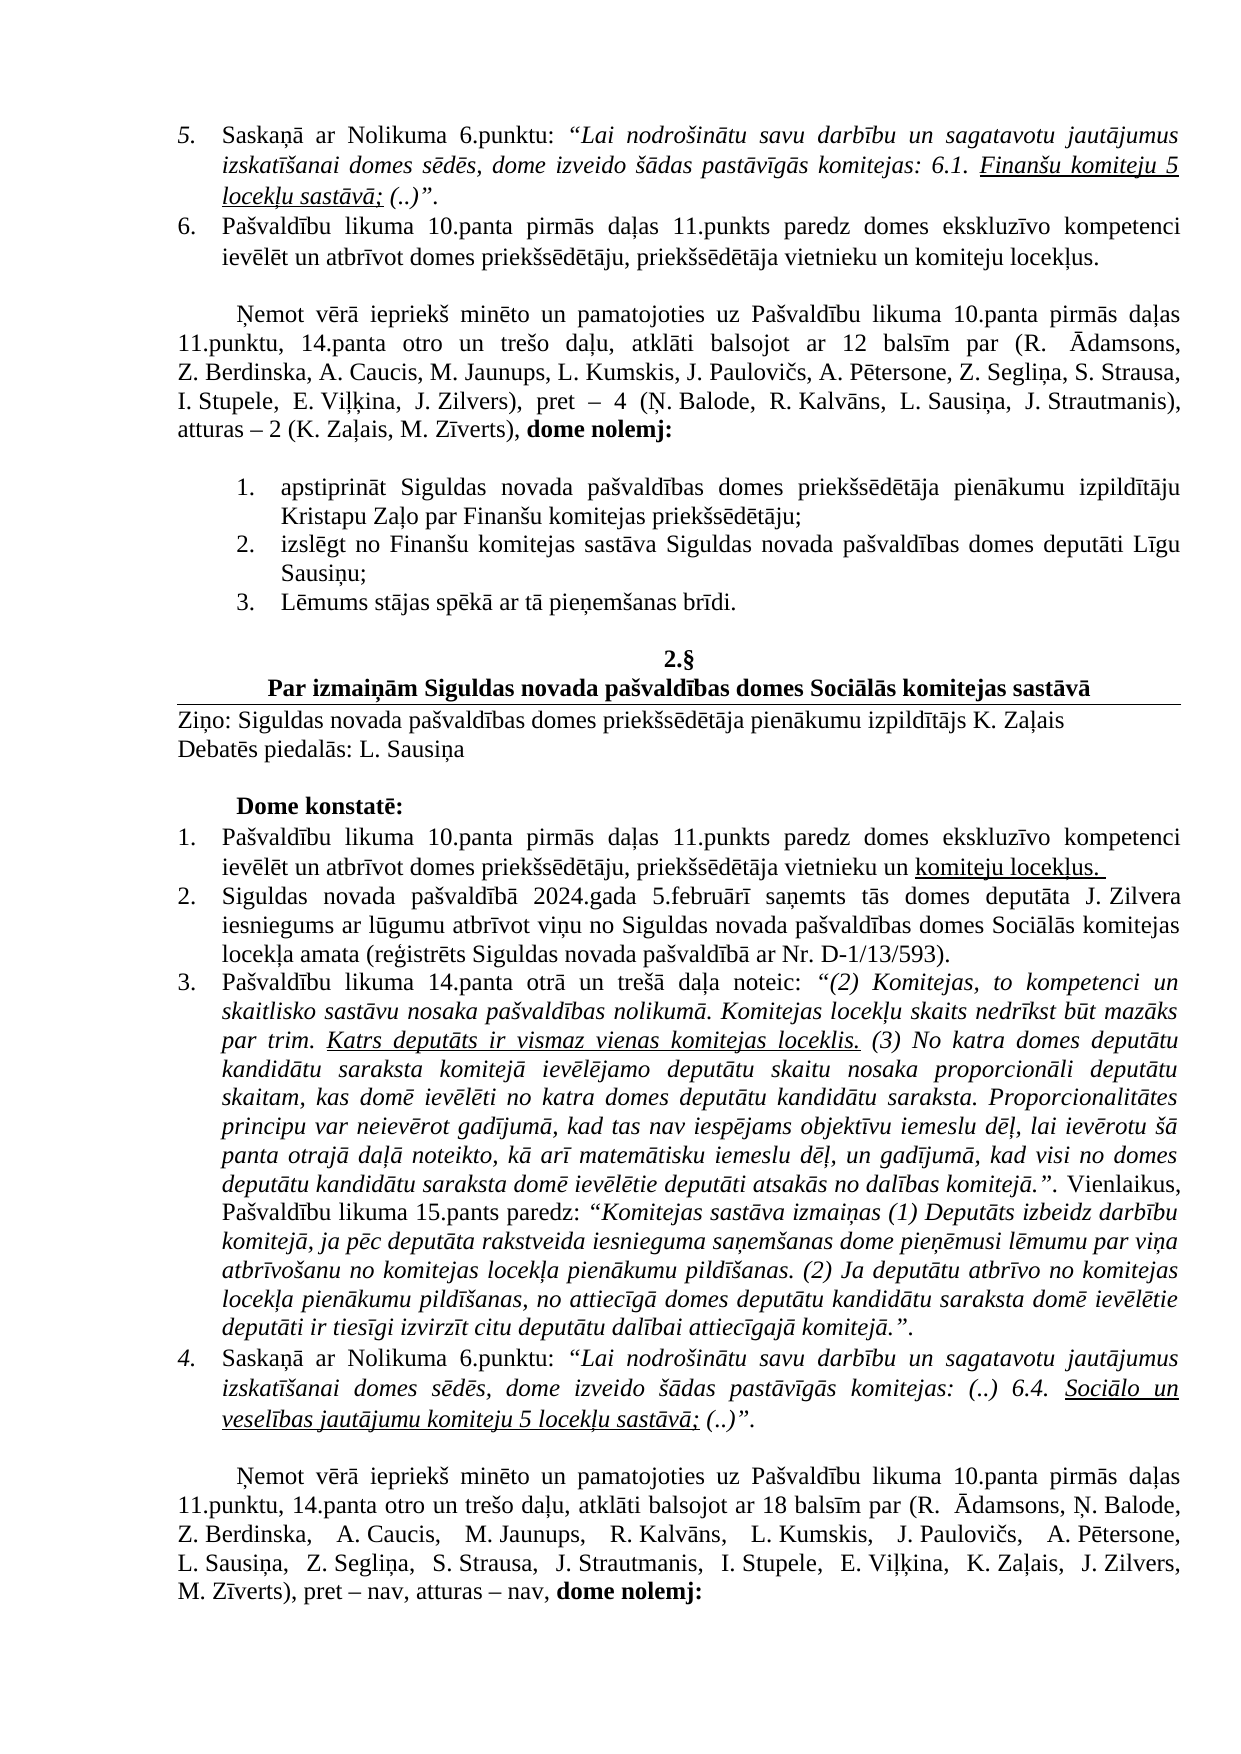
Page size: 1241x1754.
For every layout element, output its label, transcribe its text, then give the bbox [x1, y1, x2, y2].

list Pašvaldību likuma 14.panta otrā un trešā daļa noteic: “(2) Komitejas, to kompetenci un skaitlisko sastāvu nosaka pašvaldības nolikumā. Komitejas locekļu skaits nedrīkst būt mazāks par trim. Katrs deputāts ir vismaz vienas komitejas loceklis. (3) No katra domes deputātu kandidātu saraksta komitejā ievēlējamo deputātu skaitu nosaka proporcionāli deputātu skaitam, kas domē ievēlēti no katra domes deputātu kandidātu saraksta. Proporcionalitātes principu var neievērot gadījumā, kad tas nav iespējams objektīvu iemeslu dēļ, lai ievērotu šā panta otrajā daļā noteikto, kā arī matemātisku iemeslu dēļ, un gadījumā, kad visi no domes deputātu kandidātu saraksta domē ievēlētie deputāti atsakās no dalības komitejā.”. Vienlaikus, Pašvaldību likuma 15.pants paredz: “Komitejas sastāva izmaiņas (1) Deputāts izbeidz darbību komitejā, ja pēc deputāta rakstveida iesnieguma saņemšanas dome pieņēmusi lēmumu par viņa atbrīvošanu no komitejas locekļa pienākumu pildīšanas. (2) Ja deputātu atbrīvo no komitejas locekļa pienākumu pildīšanas, no attiecīgā domes deputātu kandidātu saraksta domē ievēlētie deputāti ir tiesīgi izvirzīt citu deputātu dalībai attiecīgajā komitejā.”. [177, 967, 1181, 1341]
list Siguldas novada pašvaldībā 2024.gada 5.februārī saņemts tās domes deputāta J. Zilvera iesniegums ar lūgumu atbrīvot viņu no Siguldas novada pašvaldības domes Sociālās komitejas locekļa amata (reģistrēts Siguldas novada pašvaldībā ar Nr. D-1/13/593). [177, 881, 1181, 967]
text Par izmaiņām Siguldas novada pašvaldības domes Sociālās komitejas sastāvā [177, 673, 1181, 704]
text Ņemot vērā iepriekš minēto un pamatojoties uz Pašvaldību likuma 10.panta pirmās daļas 11.punktu, 14.panta otro un trešo daļu, atklāti balsojot ar 12 balsīm par (R. Ādamsons, Z. Berdinska, A. Caucis, M. Jaunups, L. Kumskis, J. Paulovičs, A. Pētersone, Z. Segliņa, S. Strausa, I. Stupele, E. Viļķina, J. Zilvers), pret – 4 (Ņ. Balode, R. Kalvāns, L. Sausiņa, J. Strautmanis), atturas – 2 (K. Zaļais, M. Zīverts), dome nolemj: [177, 299, 1181, 443]
text Ziņo: Siguldas novada pašvaldības domes priekšsēdētāja pienākumu izpildītājs K. Zaļais [177, 705, 1181, 734]
text Ņemot vērā iepriekš minēto un pamatojoties uz Pašvaldību likuma 10.panta pirmās daļas 11.punktu, 14.panta otro un trešo daļu, atklāti balsojot ar 18 balsīm par (R. Ādamsons, Ņ. Balode, Z. Berdinska, A. Caucis, M. Jaunups, R. Kalvāns, L. Kumskis, J. Paulovičs, A. Pētersone, L. Sausiņa, Z. Segliņa, S. Strausa, J. Strautmanis, I. Stupele, E. Viļķina, K. Zaļais, J. Zilvers, M. Zīverts), pret – nav, atturas – nav, dome nolemj: [177, 1461, 1181, 1605]
list Saskaņā ar Nolikuma 6.punktu: “Lai nodrošinātu savu darbību un sagatavotu jautājumus izskatīšanai domes sēdēs, dome izveido šādas pastāvīgās komitejas: 6.1. Finanšu komiteju 5 locekļu sastāvā; (..)”. [177, 118, 1181, 210]
list Saskaņā ar Nolikuma 6.punktu: “Lai nodrošinātu savu darbību un sagatavotu jautājumus izskatīšanai domes sēdēs, dome izveido šādas pastāvīgās komitejas: (..) 6.4. Sociālo un veselības jautājumu komiteju 5 locekļu sastāvā; (..)”. [177, 1341, 1181, 1433]
text Debatēs piedalās: L. Sausiņa [177, 734, 1181, 763]
list izslēgt no Finanšu komitejas sastāva Siguldas novada pašvaldības domes deputāti Līgu Sausiņu; [236, 529, 1181, 587]
text 2.§ [177, 644, 1181, 673]
list Pašvaldību likuma 10.panta pirmās daļas 11.punkts paredz domes ekskluzīvo kompetenci ievēlēt un atbrīvot domes priekšsēdētāju, priekšsēdētāja vietnieku un komiteju locekļus. [177, 820, 1181, 881]
list Lēmums stājas spēkā ar tā pieņemšanas brīdi. [236, 587, 1181, 616]
text Dome konstatē: [177, 791, 1181, 820]
list Pašvaldību likuma 10.panta pirmās daļas 11.punkts paredz domes ekskluzīvo kompetenci ievēlēt un atbrīvot domes priekšsēdētāju, priekšsēdētāja vietnieku un komiteju locekļus. [177, 210, 1181, 271]
list apstiprināt Siguldas novada pašvaldības domes priekšsēdētāja pienākumu izpildītāju Kristapu Zaļo par Finanšu komitejas priekšsēdētāju; [236, 472, 1181, 529]
